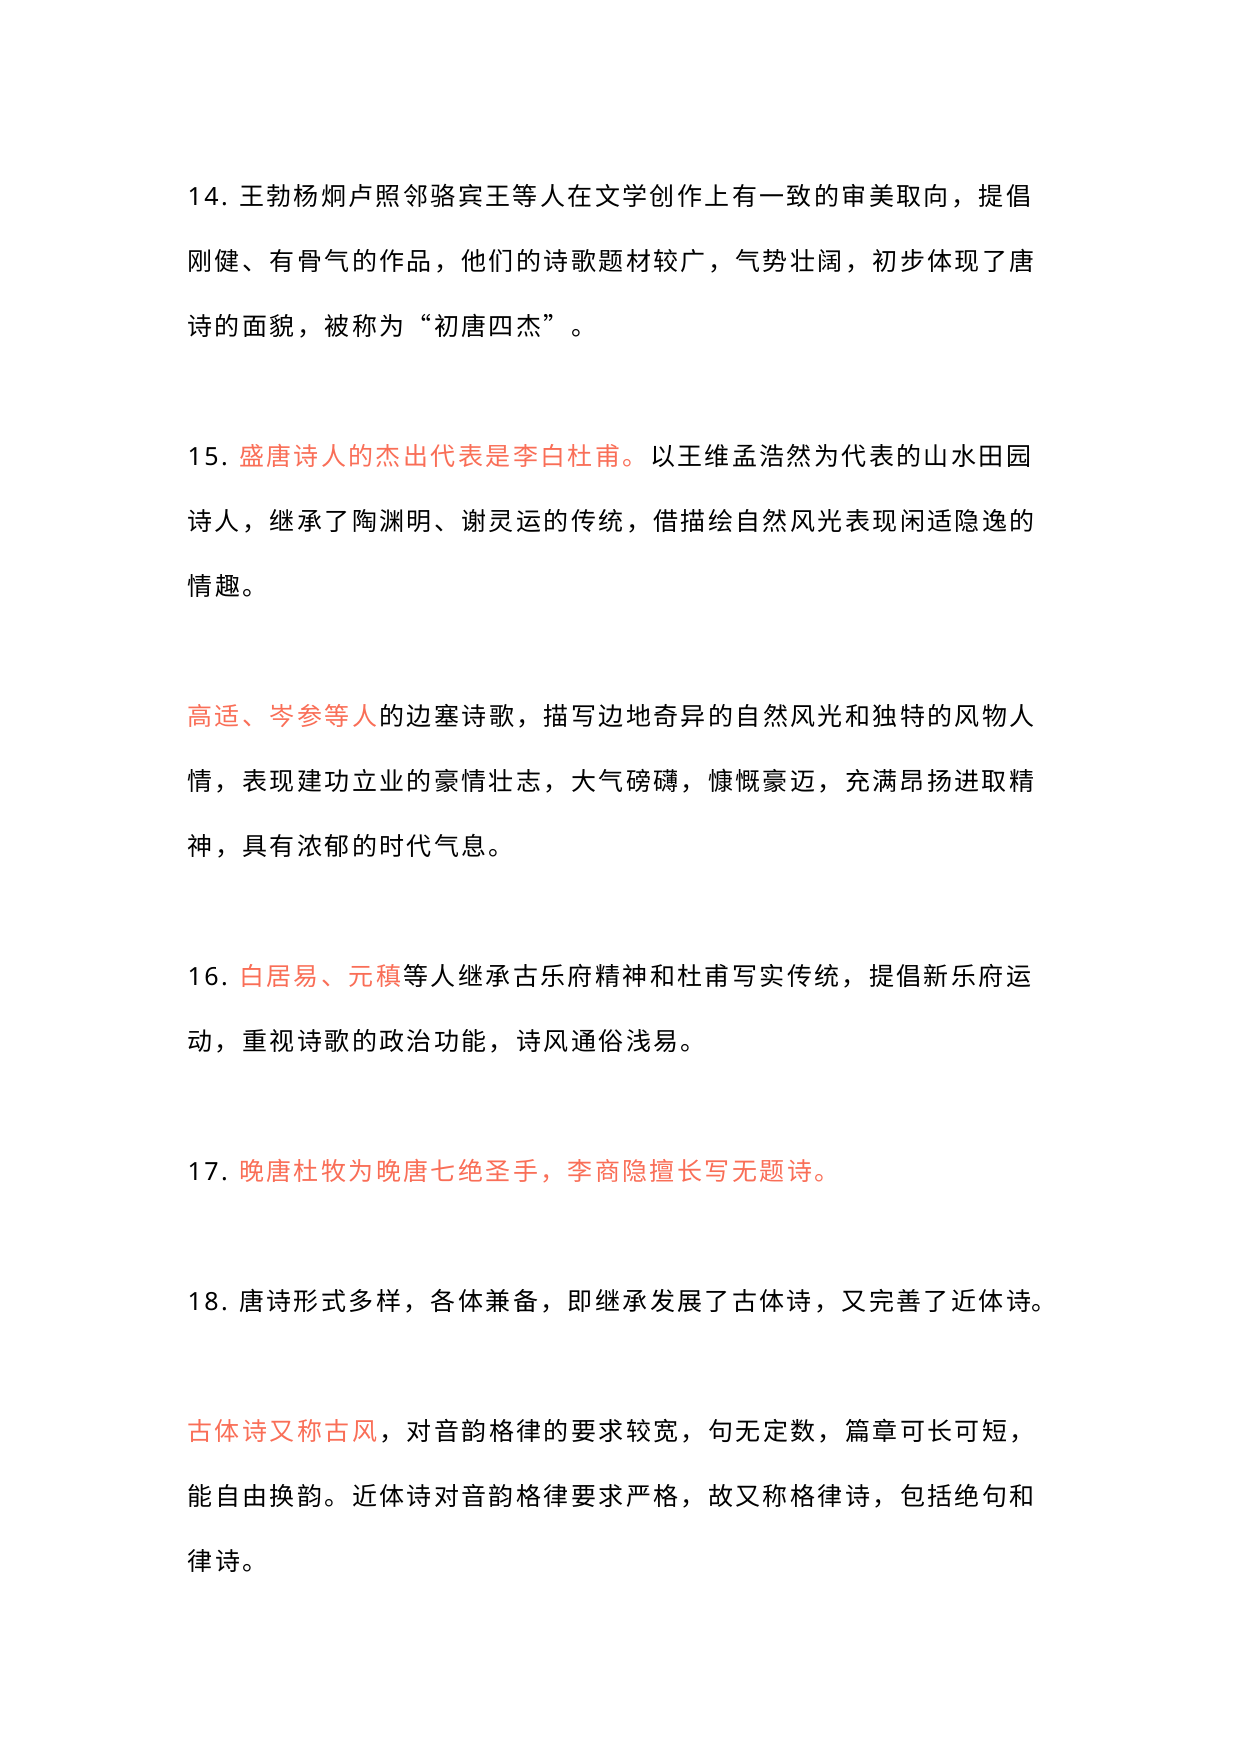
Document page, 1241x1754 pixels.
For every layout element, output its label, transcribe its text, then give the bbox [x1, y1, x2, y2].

text 古体诗又称古风，对音韵格律的要求较宽，句无定数，篇章可长可短，能自由换韵。近体诗对音韵格律要求严格，故又称格律诗，包括绝句和律诗。 [187, 1397, 1053, 1592]
text 17. 晚唐杜牧为晚唐七绝圣手，李商隐擅长写无题诗。 [187, 1137, 1053, 1202]
text 14. 王勃杨炯卢照邻骆宾王等人在文学创作上有一致的审美取向，提倡刚健、有骨气的作品，他们的诗歌题材较广，气势壮阔，初步体现了唐诗的面貌，被称为“初唐四杰”。 [187, 162, 1053, 357]
text 18. 唐诗形式多样，各体兼备，即继承发展了古体诗，又完善了近体诗。 [187, 1267, 1053, 1332]
text 高适、岑参等人的边塞诗歌，描写边地奇异的自然风光和独特的风物人情，表现建功立业的豪情壮志，大气磅礴，慷慨豪迈，充满昂扬进取精神，具有浓郁的时代气息。 [187, 682, 1053, 877]
text 15. 盛唐诗人的杰出代表是李白杜甫。以王维孟浩然为代表的山水田园诗人，继承了陶渊明、谢灵运的传统，借描绘自然风光表现闲适隐逸的情趣。 [187, 422, 1053, 617]
text 16. 白居易、元稹等人继承古乐府精神和杜甫写实传统，提倡新乐府运动，重视诗歌的政治功能，诗风通俗浅易。 [187, 942, 1053, 1072]
